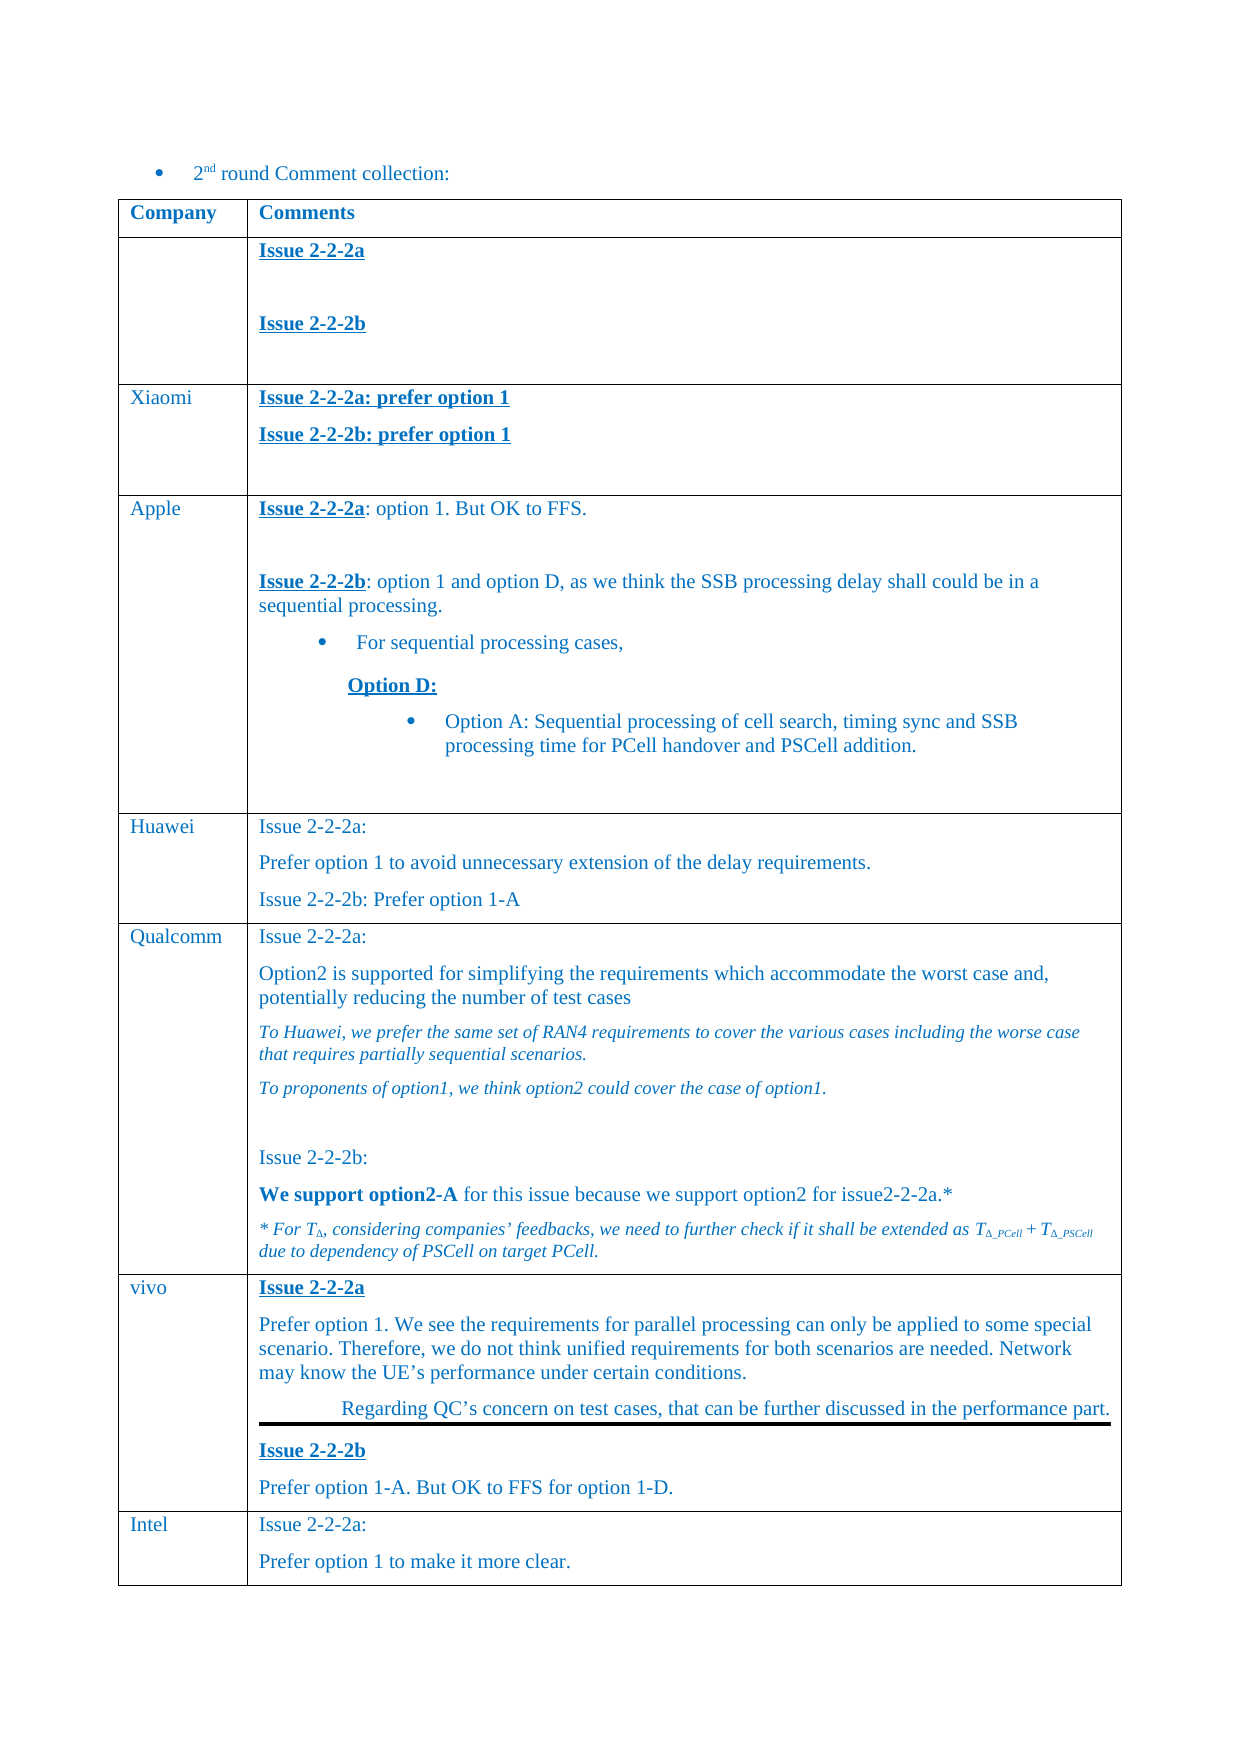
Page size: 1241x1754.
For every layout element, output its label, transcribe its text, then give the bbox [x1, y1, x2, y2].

table_cell [248, 385, 1121, 495]
table_cell [248, 496, 1121, 812]
list 2nd round Comment collection: [156, 161, 1122, 185]
table_header Comments [248, 200, 1121, 237]
table_cell [119, 1512, 247, 1585]
table_cell [119, 238, 247, 384]
table_cell Issue 2-2-2a Issue 2-2-2b [248, 238, 1121, 384]
table_header Company [119, 200, 247, 237]
table_cell [248, 924, 1121, 1274]
table_cell [119, 1275, 247, 1511]
table_cell [119, 814, 247, 923]
table_cell [248, 1512, 1121, 1585]
table_cell [119, 924, 247, 1274]
table_cell [119, 496, 247, 812]
table_cell [248, 814, 1121, 923]
table_cell [119, 385, 247, 495]
table_cell [248, 1275, 1121, 1511]
